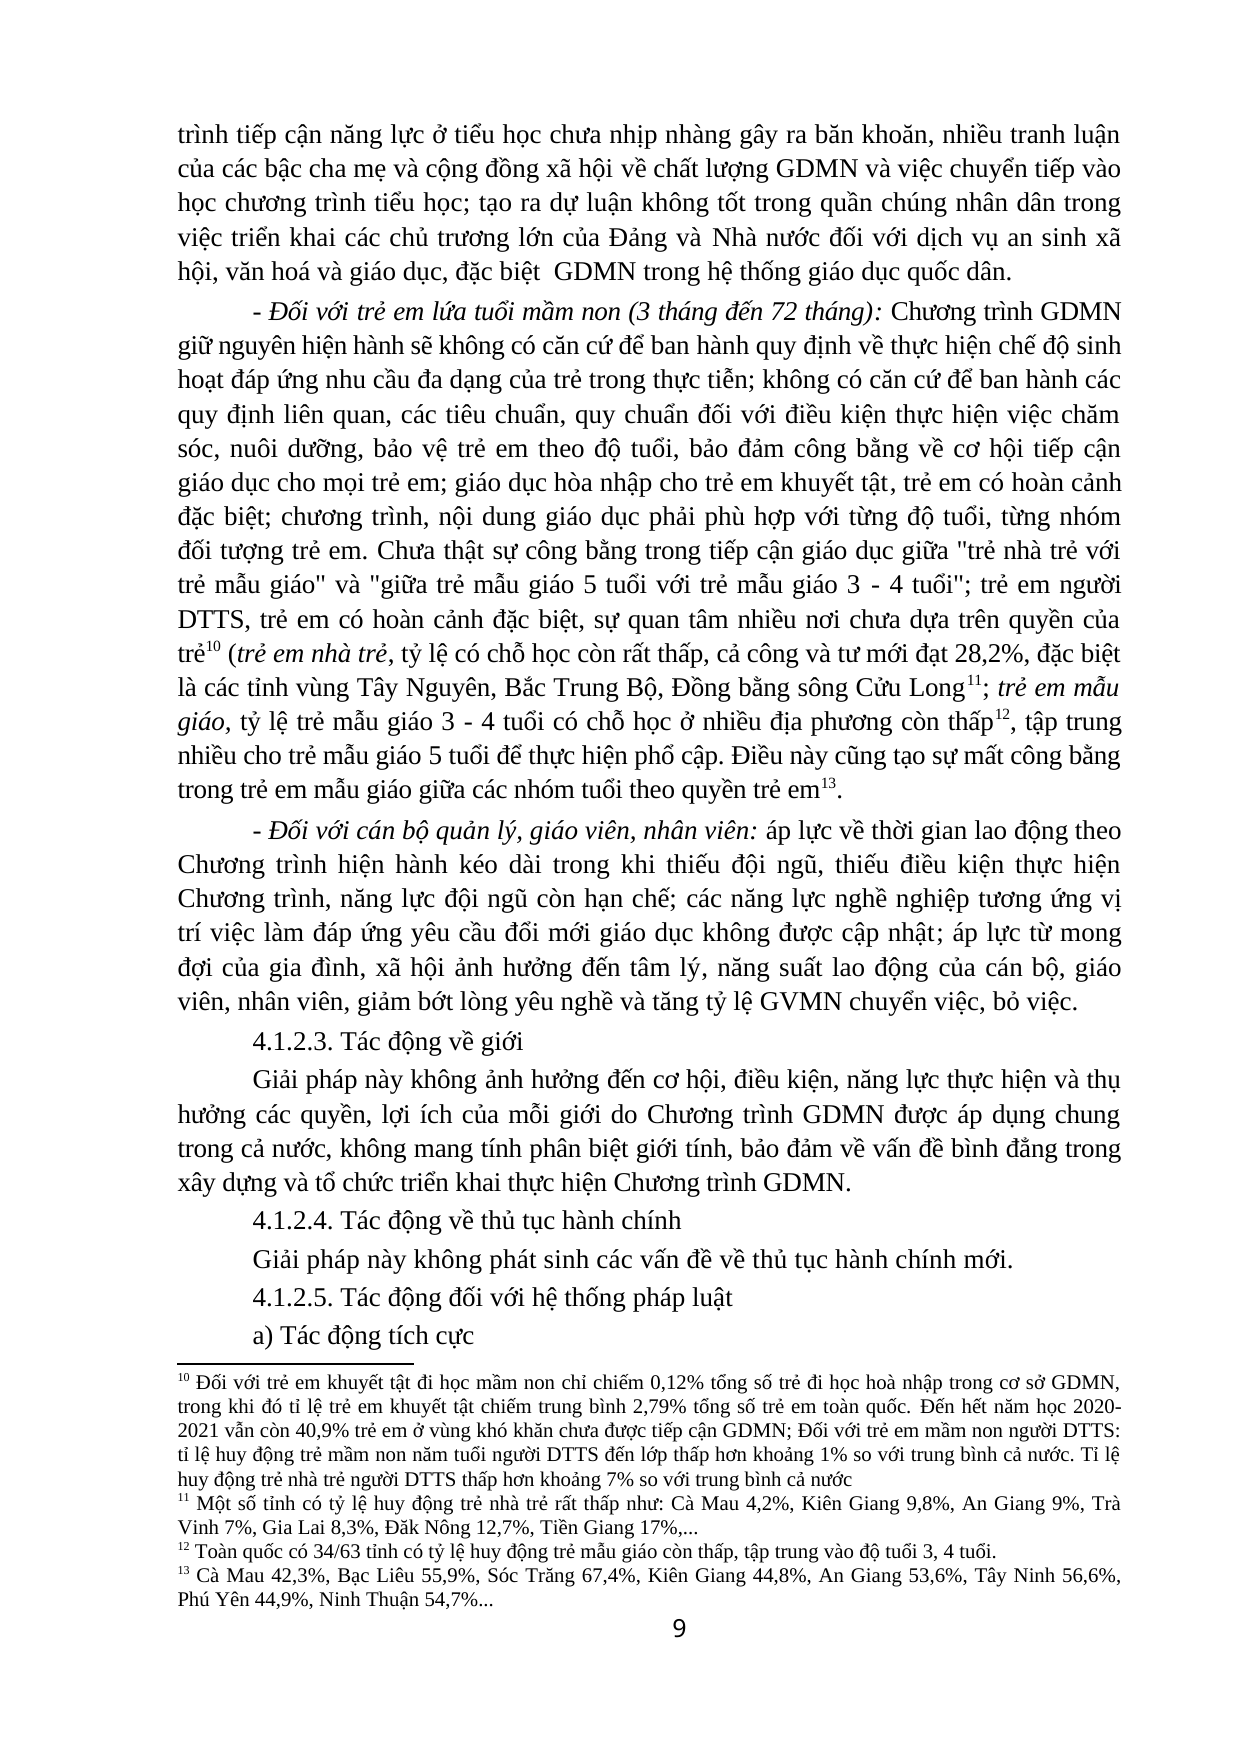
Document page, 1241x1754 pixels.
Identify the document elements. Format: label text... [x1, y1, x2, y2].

text 4.1.2.5. Tác động đối với hệ thống pháp luật [177, 1281, 1122, 1312]
text - Đối với cán bộ quản lý, giáo viên, nhân viên: áp lực về thời gian lao động theo Chương trình hiện hành kéo dài trong khi thiếu đội ngũ, thiếu điều kiện thực hiện Chương trình, năng lực đội ngũ còn hạn chế; các năng lực nghề nghiệp tương ứng vị trí việc làm đáp ứng yêu cầu đổi mới giáo dục không được cập nhật; áp lực từ mong đợi của gia đình, xã hội ảnh hưởng đến tâm lý, năng suất lao động của cán bộ, giáo viên, nhân viên, giảm bớt lòng yêu nghề và tăng tỷ lệ GVMN chuyển việc, bỏ việc. [177, 814, 1122, 1016]
text 4.1.2.3. Tác động về giới [177, 1025, 1122, 1056]
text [177, 118, 1122, 286]
text - Đối với trẻ em lứa tuổi mầm non (3 tháng đến 72 tháng): Chương trình GDMN giữ nguyên hiện hành sẽ không có căn cứ để ban hành quy định về thực hiện chế độ sinh hoạt đáp ứng nhu cầu đa dạng của trẻ trong thực tiễn; không có căn cứ để ban hành các quy định liên quan, các tiêu chuẩn, quy chuẩn đối với điều kiện thực hiện việc chăm sóc, nuôi dưỡng, bảo vệ trẻ em theo độ tuổi, bảo đảm công bằng về cơ hội tiếp cận giáo dục cho mọi trẻ em; giáo dục hòa nhập cho trẻ em khuyết tật, trẻ em có hoàn cảnh đặc biệt; chương trình, nội dung giáo dục phải phù hợp với từng độ tuổi, từng nhóm đối tượng trẻ em. Chưa thật sự công bằng trong tiếp cận giáo dục giữa "trẻ nhà trẻ với trẻ mẫu giáo" và "giữa trẻ mẫu giáo 5 tuổi với trẻ mẫu giáo 3 - 4 tuổi"; trẻ em người DTTS, trẻ em có hoàn cảnh đặc biệt, sự quan tâm nhiều nơi chưa dựa trên quyền của trẻ (trẻ em nhà trẻ, tỷ lệ có chỗ học còn rất thấp, cả công và tư mới đạt 28,2%, đặc biệt là các tỉnh vùng Tây Nguyên, Bắc Trung Bộ, Đồng bằng sông Cửu Long; trẻ em mẫu giáo, tỷ lệ trẻ mẫu giáo 3 - 4 tuổi có chỗ học ở nhiều địa phương còn thấp, tập trung nhiều cho trẻ mẫu giáo 5 tuổi để thực hiện phổ cập. Điều này cũng tạo sự mất công bằng trong trẻ em mẫu giáo giữa các nhóm tuổi theo quyền trẻ em. [177, 295, 1122, 805]
text 4.1.2.4. Tác động về thủ tục hành chính [177, 1204, 1122, 1236]
text a) Tác động tích cực [177, 1319, 1122, 1351]
text Giải pháp này không phát sinh các vấn đề về thủ tục hành chính mới. [177, 1243, 1122, 1274]
text Giải pháp này không ảnh hưởng đến cơ hội, điều kiện, năng lực thực hiện và thụ hưởng các quyền, lợi ích của mỗi giới do Chương trình GDMN được áp dụng chung trong cả nước, không mang tính phân biệt giới tính, bảo đảm về vấn đề bình đẳng trong xây dựng và tổ chức triển khai thực hiện Chương trình GDMN. [177, 1063, 1122, 1197]
